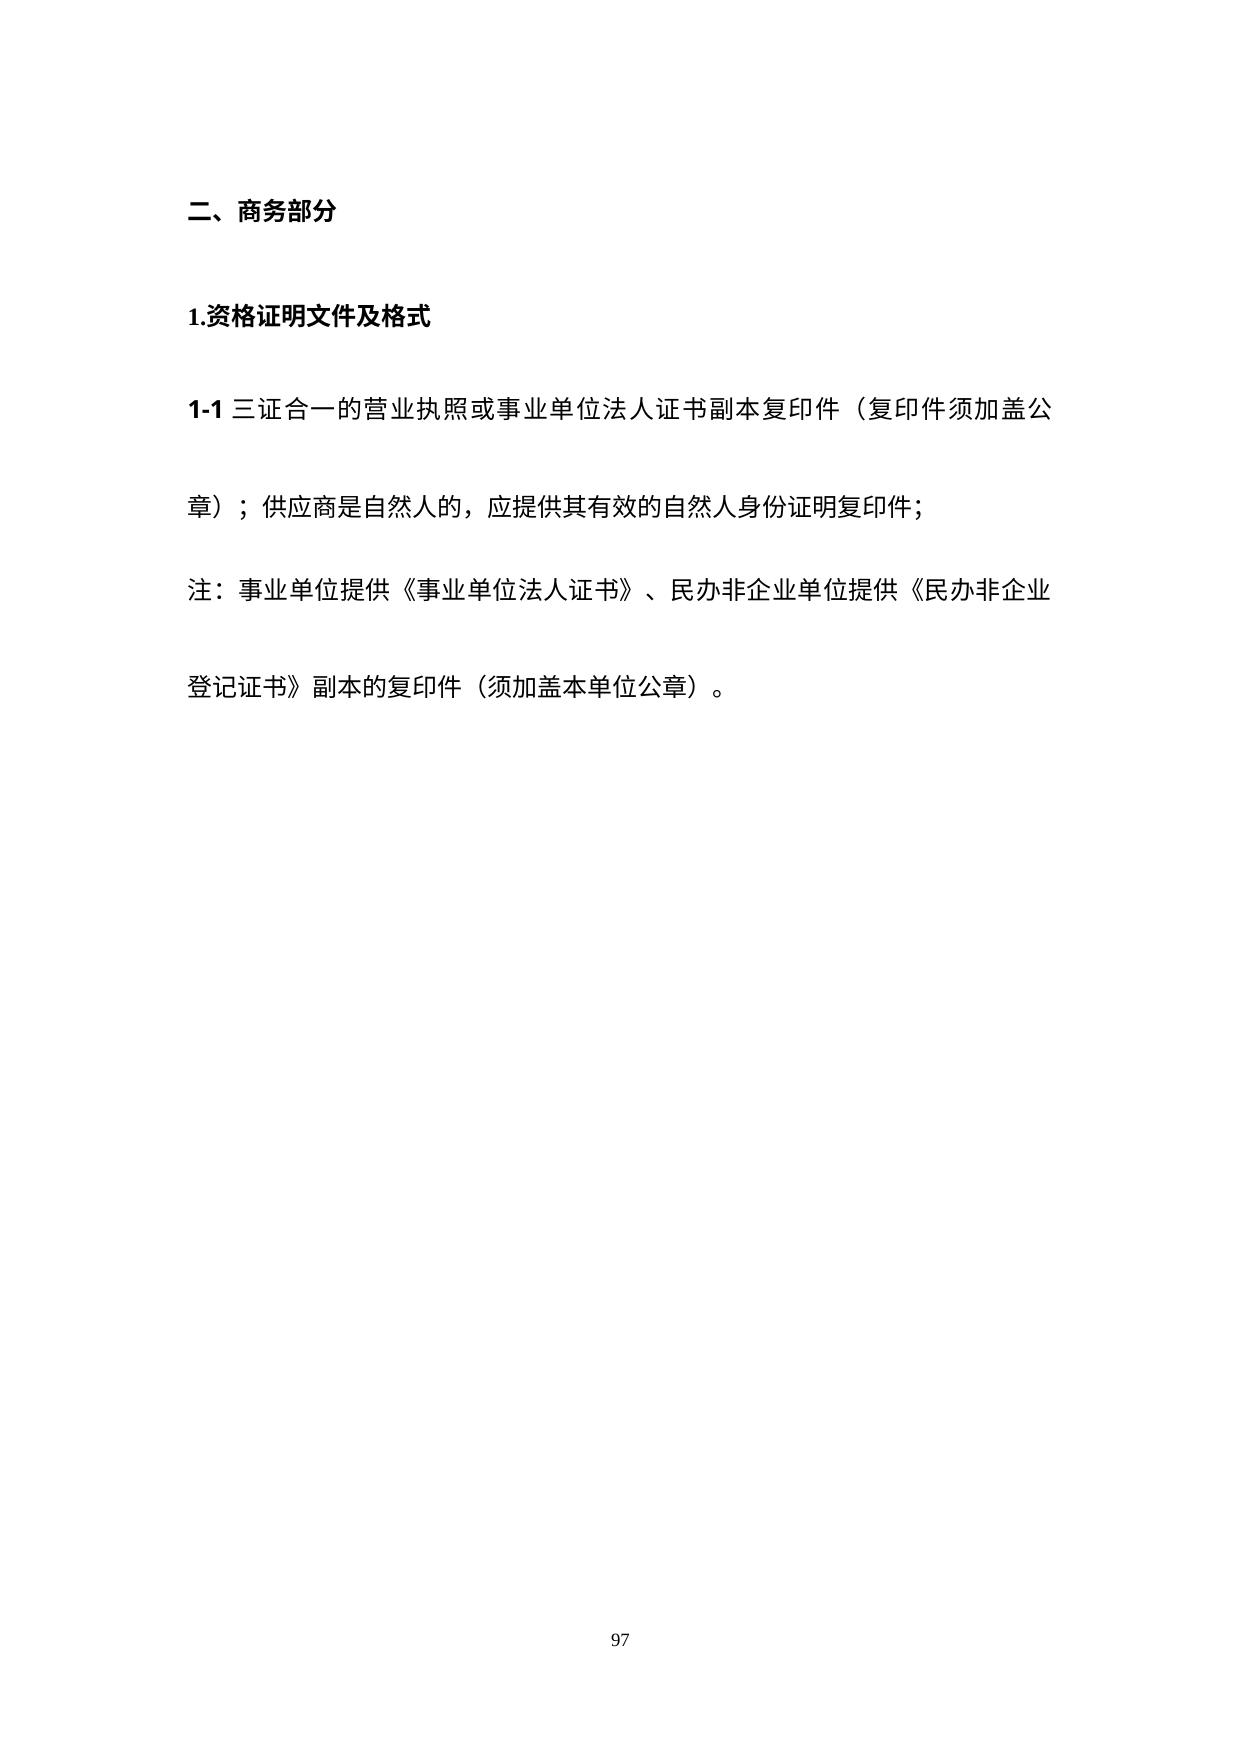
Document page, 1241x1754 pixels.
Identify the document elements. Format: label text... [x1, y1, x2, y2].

text 1-1三证合一的营业执照或事业单位法人证书副本复印件（复印件须加盖公章）；供应商是自然人的，应提供其有效的自然人身份证明复印件； [187, 375, 1053, 538]
subtitle 1.资格证明文件及格式 [187, 282, 1053, 347]
list 注：事业单位提供《事业单位法人证书》、民办非企业单位提供《民办非企业登记证书》副本的复印件（须加盖本单位公章）。 [187, 556, 1053, 718]
subtitle 二、商务部分 [187, 177, 1053, 242]
